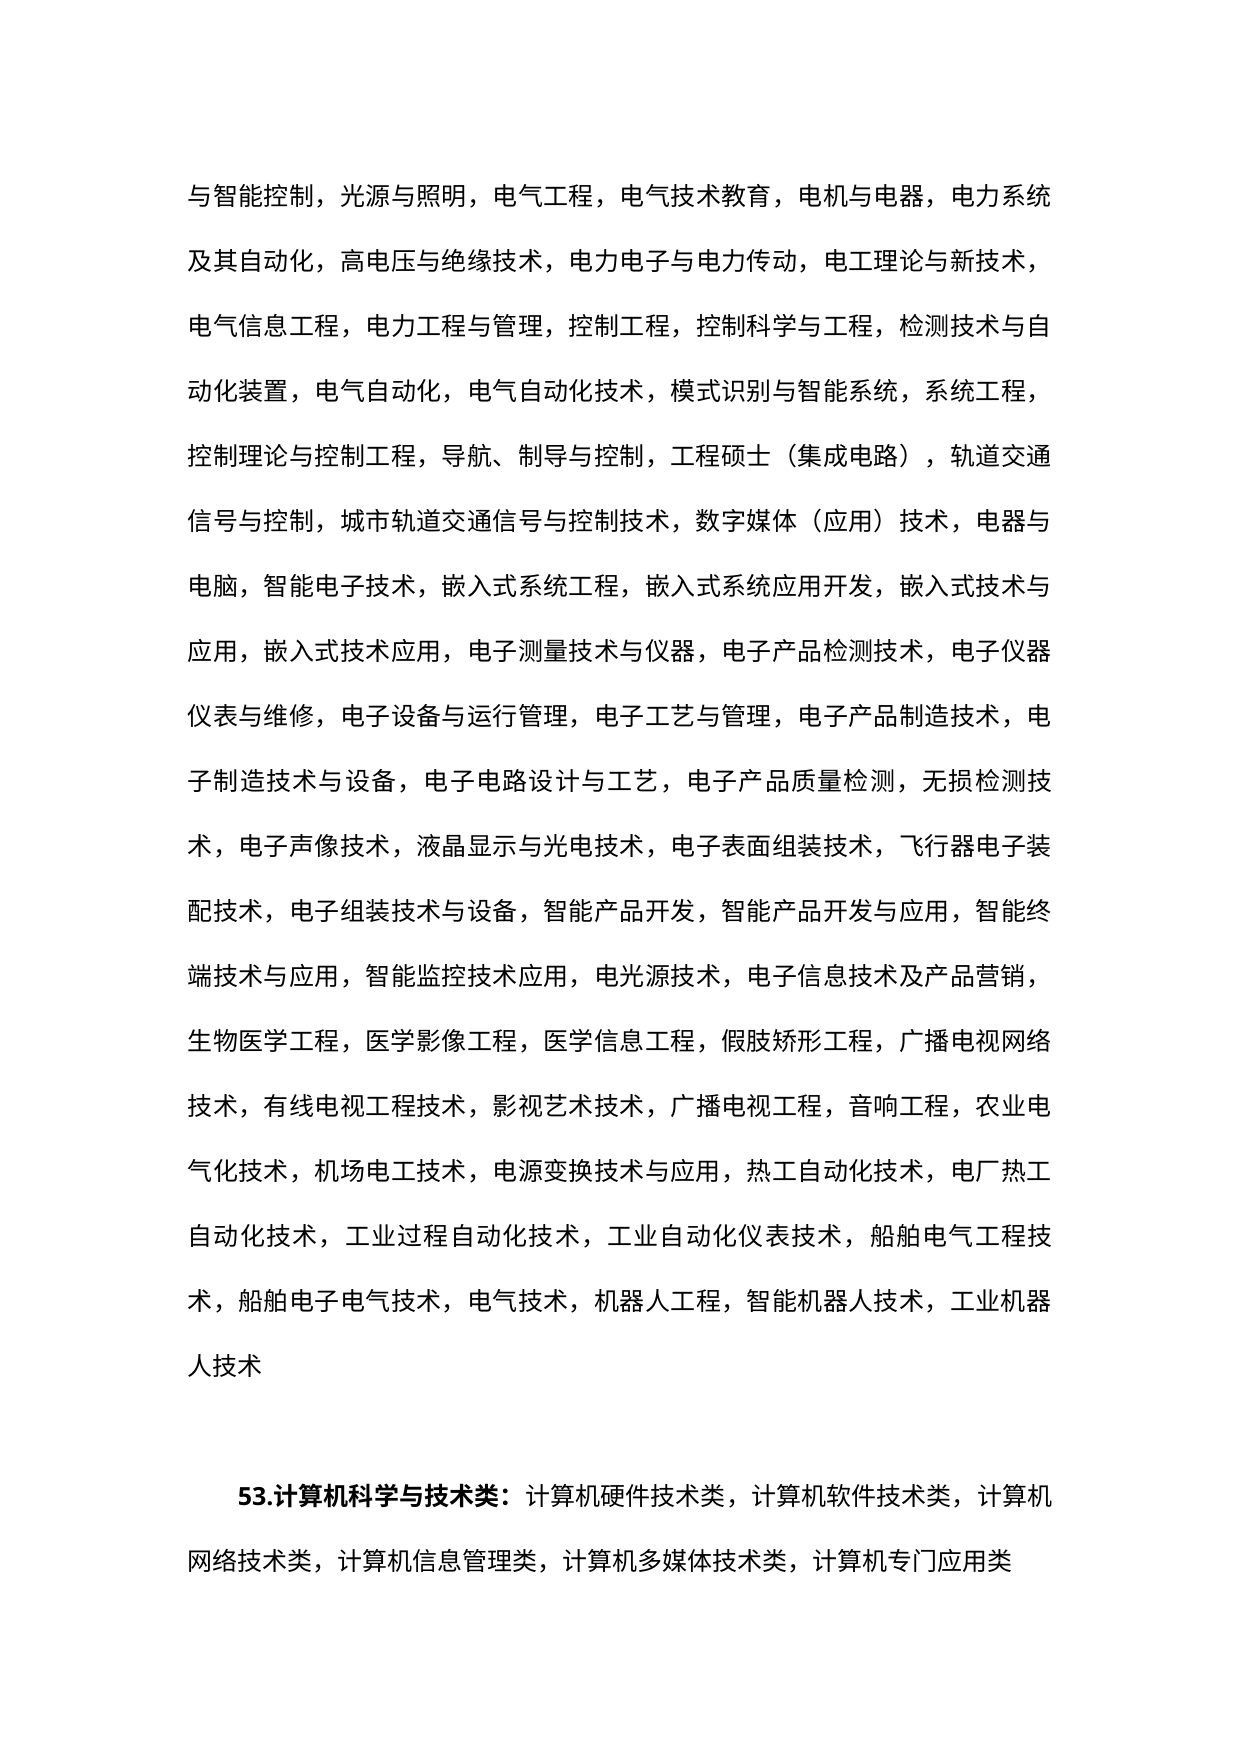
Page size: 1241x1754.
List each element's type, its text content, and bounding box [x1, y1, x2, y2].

text 53.计算机科学与技术类：计算机硬件技术类，计算机软件技术类，计算机网络技术类，计算机信息管理类，计算机多媒体技术类，计算机专门应用类 [187, 1462, 1053, 1592]
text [187, 162, 1053, 1397]
